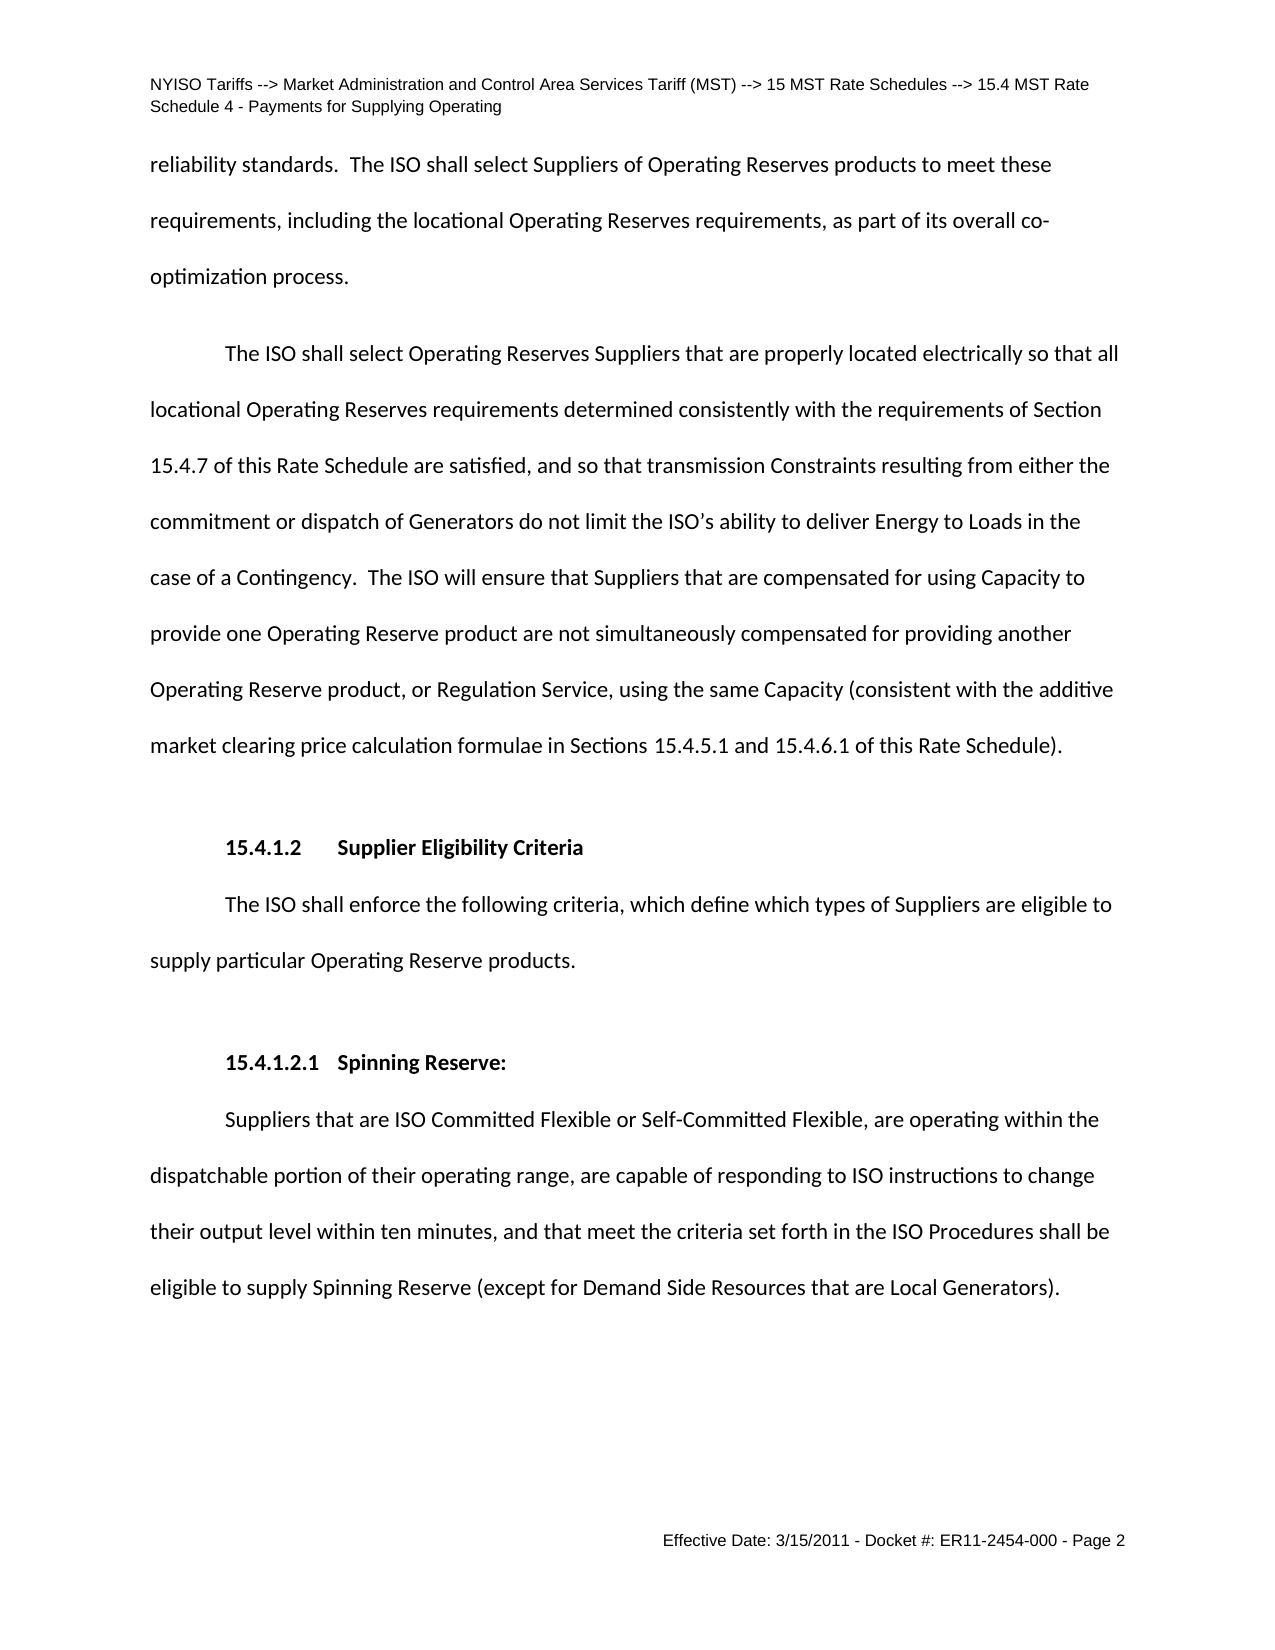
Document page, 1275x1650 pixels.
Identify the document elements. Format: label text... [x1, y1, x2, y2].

text The ISO shall enforce the following criteria, which define which types of Suppliers are eligible to supply particular Operating Reserve products. [150, 890, 1125, 974]
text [150, 150, 1125, 290]
text Suppliers that are ISO Committed Flexible or Self-Committed Flexible, are operating within the dispatchable portion of their operating range, are capable of responding to ISO instructions to change their output level within ten minutes, and that meet the criteria set forth in the ISO Procedures shall be eligible to supply Spinning Reserve (except for Demand Side Resources that are Local Generators). [150, 1105, 1125, 1302]
text The ISO shall select Operating Reserves Suppliers that are properly located electrically so that all locational Operating Reserves requirements determined consistently with the requirements of Section 15.4.7 of this Rate Schedule are satisfied, and so that transmission Constraints resulting from either the commitment or dispatch of Generators do not limit the ISO’s ability to deliver Energy to Loads in the case of a Contingency. The ISO will ensure that Suppliers that are compensated for using Capacity to provide one Operating Reserve product are not simultaneously compensated for providing another Operating Reserve product, or Regulation Service, using the same Capacity (consistent with the additive market clearing price calculation formulae in Sections 15.4.5.1 and 15.4.6.1 of this Rate Schedule). [150, 339, 1125, 759]
subtitle 15.4.1.2 Supplier Eligibility Criteria [225, 833, 1125, 861]
subtitle 15.4.1.2.1 Spinning Reserve: [225, 1048, 1125, 1076]
